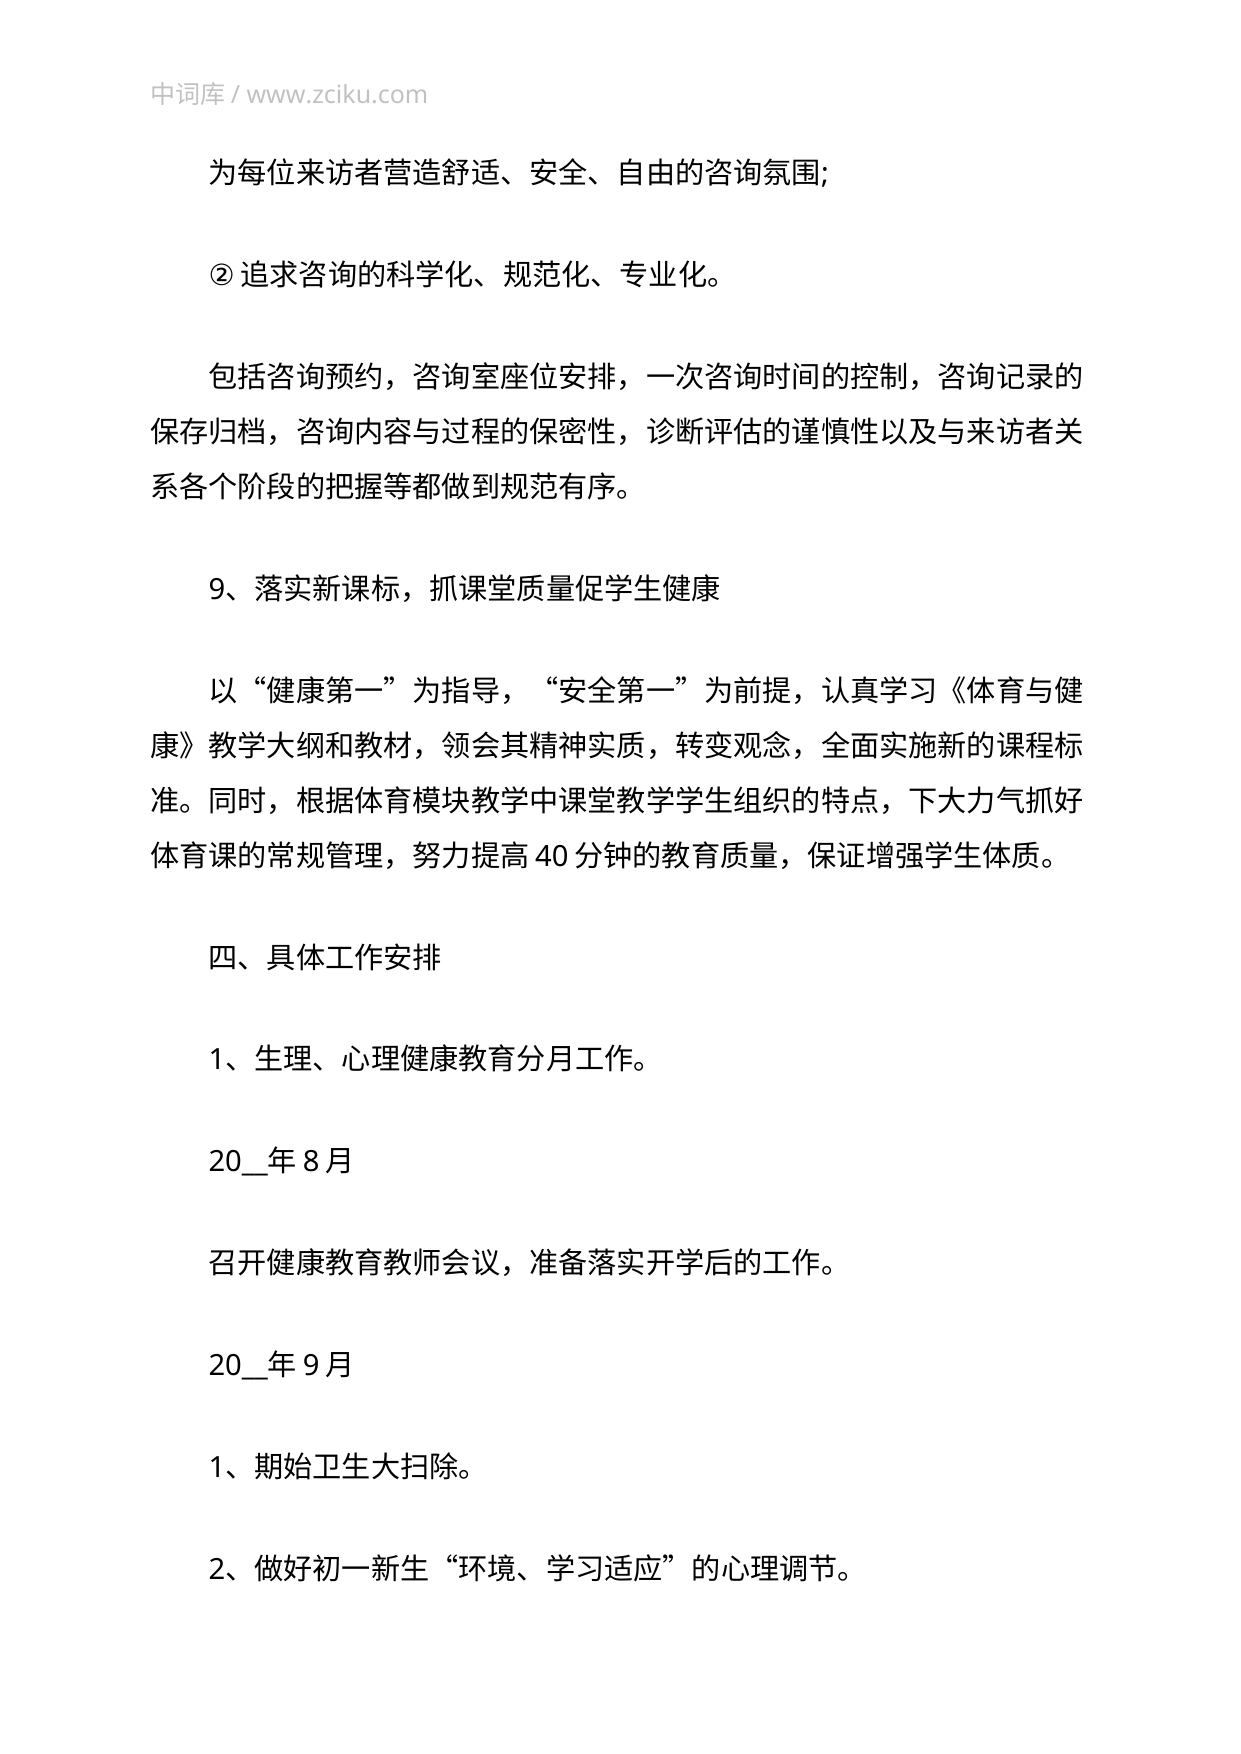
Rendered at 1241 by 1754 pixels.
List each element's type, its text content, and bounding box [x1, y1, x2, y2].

text 20__年9月 [150, 1342, 1090, 1384]
text 9、落实新课标，抓课堂质量促学生健康 [150, 566, 1090, 608]
text 1、生理、心理健康教育分月工作。 [150, 1036, 1090, 1078]
text 包括咨询预约，咨询室座位安排，一次咨询时间的控制，咨询记录的保存归档，咨询内容与过程的保密性，诊断评估的谨慎性以及与来访者关系各个阶段的把握等都做到规范有序。 [150, 354, 1090, 506]
text 召开健康教育教师会议，准备落实开学后的工作。 [150, 1240, 1090, 1282]
text 四、具体工作安排 [150, 934, 1090, 976]
text ②追求咨询的科学化、规范化、专业化。 [150, 252, 1090, 294]
text 1、期始卫生大扫除。 [150, 1444, 1090, 1486]
text 为每位来访者营造舒适、安全、自由的咨询氛围; [150, 150, 1090, 192]
text 2、做好初一新生“环境、学习适应”的心理调节。 [150, 1546, 1090, 1588]
text 以“健康第一”为指导，“安全第一”为前提，认真学习《体育与健康》教学大纲和教材，领会其精神实质，转变观念，全面实施新的课程标准。同时，根据体育模块教学中课堂教学学生组织的特点，下大力气抓好体育课的常规管理，努力提高40分钟的教育质量，保证增强学生体质。 [150, 667, 1090, 874]
text 20__年8月 [150, 1138, 1090, 1180]
